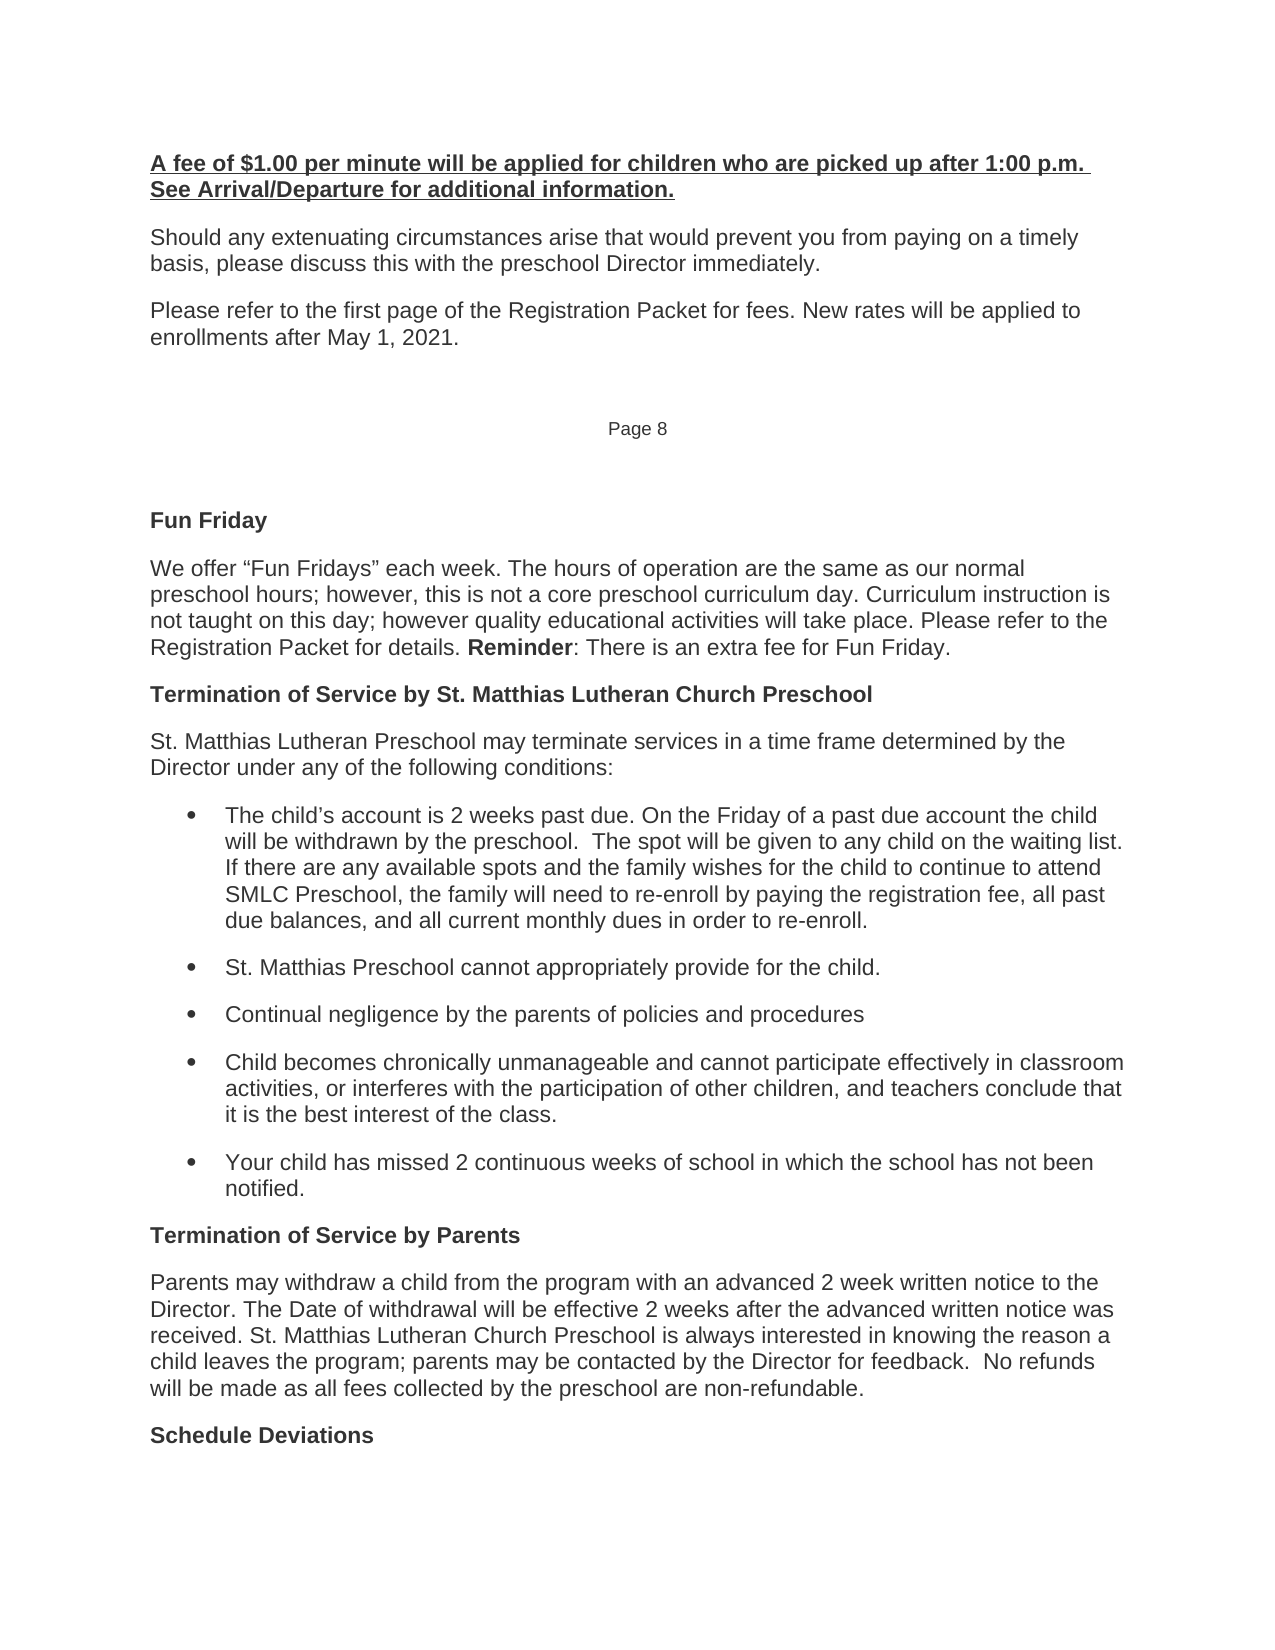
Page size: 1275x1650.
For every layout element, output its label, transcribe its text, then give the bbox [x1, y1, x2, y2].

text Should any extenuating circumstances arise that would prevent you from paying on a timely basis, please discuss this with the preschool Director immediately. [150, 223, 1125, 276]
text St. Matthias Lutheran Preschool may terminate services in a time frame determined by the Director under any of the following conditions: [150, 728, 1125, 781]
text Page 8 [150, 418, 1125, 439]
text Fun Friday [150, 507, 1125, 534]
text Termination of Service by Parents [150, 1222, 1125, 1248]
text Please refer to the first page of the Registration Packet for fees. New rates will be applied to enrollments after May 1, 2021. [150, 297, 1125, 350]
list The child’s account is 2 weeks past due. On the Friday of a past due account the child will be withdrawn by the preschool. The spot will be given to any child on the waiting list. If there are any available spots and the family wishes for the child to continue to attend SMLC Preschool, the family will need to re-enroll by paying the registration fee, all past due balances, and all current monthly dues in order to re-enroll. [187, 802, 1125, 933]
list St. Matthias Preschool cannot appropriately provide for the child. [187, 954, 1125, 981]
text We offer “Fun Fridays” each week. The hours of operation are the same as our normal preschool hours; however, this is not a core preschool curriculum day. Curriculum instruction is not taught on this day; however quality educational activities will take place. Please refer to the Registration Packet for details. Reminder: There is an extra fee for Fun Friday. [150, 554, 1125, 660]
text Termination of Service by St. Matthias Lutheran Church Preschool [150, 681, 1125, 707]
text Schedule Deviations [150, 1422, 1125, 1448]
list Continual negligence by the parents of policies and procedures [187, 1001, 1125, 1028]
text A fee of $1.00 per minute will be applied for children who are picked up after 1:00 p.m. See Arrival/Departure for additional information. [150, 150, 1125, 203]
list Your child has missed 2 continuous weeks of school in which the school has not been notified. [187, 1148, 1125, 1201]
text Parents may withdraw a child from the program with an advanced 2 week written notice to the Director. The Date of withdrawal will be effective 2 weeks after the advanced written notice was received. St. Matthias Lutheran Church Preschool is always interested in knowing the reason a child leaves the program; parents may be contacted by the Director for feedback. No refunds will be made as all fees collected by the preschool are non-refundable. [150, 1269, 1125, 1401]
list Child becomes chronically unmanageable and cannot participate effectively in classroom activities, or interferes with the participation of other children, and teachers conclude that it is the best interest of the class. [187, 1048, 1125, 1128]
